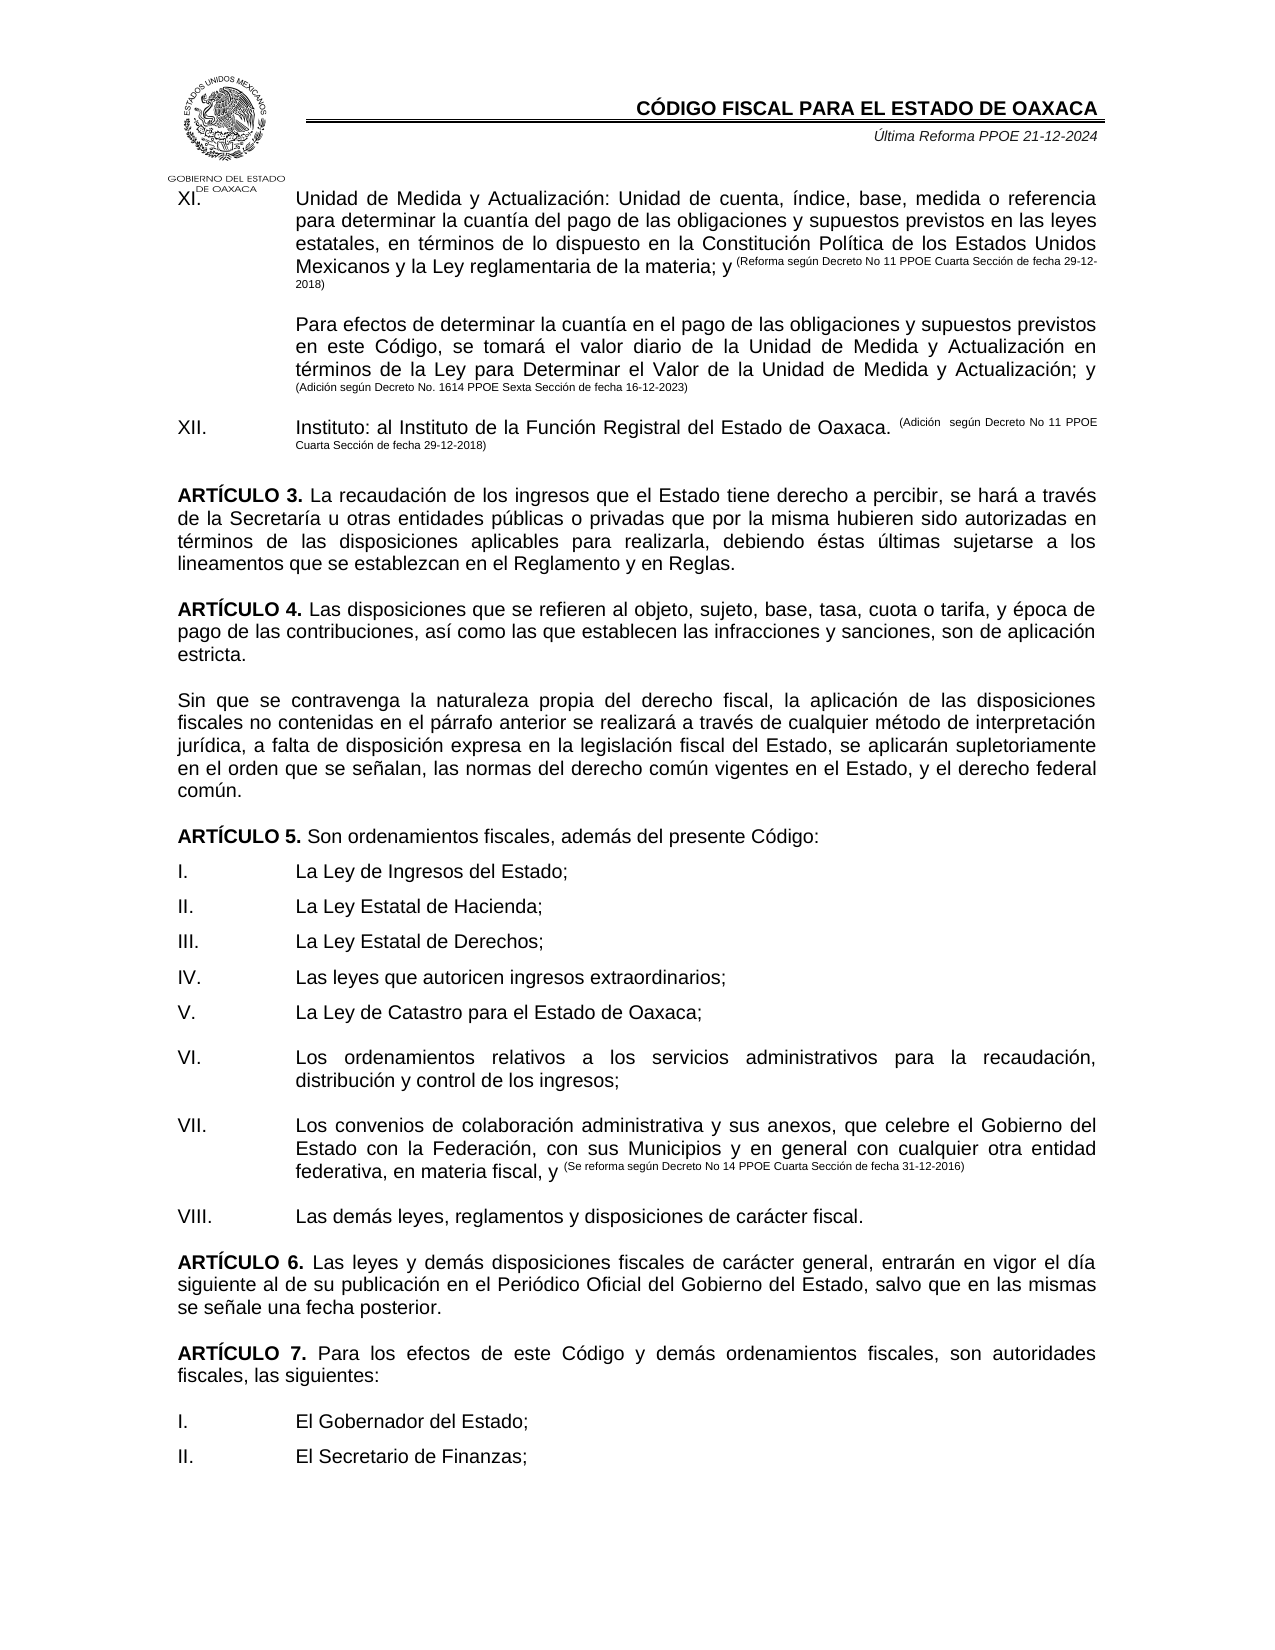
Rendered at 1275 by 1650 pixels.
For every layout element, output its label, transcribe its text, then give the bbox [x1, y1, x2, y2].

text ARTÍCULO 5. Son ordenamientos fiscales, además del presente Código: [177, 825, 1098, 847]
text ARTÍCULO 7. Para los efectos de este Código y demás ordenamientos fiscales, son autoridades fiscales, las siguientes: [177, 1341, 1098, 1387]
list El Gobernador del Estado; [177, 1409, 1098, 1432]
list Unidad de Medida y Actualización: Unidad de cuenta, índice, base, medida o referencia para determinar la cuantía del pago de las obligaciones y supuestos previstos en las leyes estatales, en términos de lo dispuesto en la Constitución Política de los Estados Unidos Mexicanos y la Ley reglamentaria de la materia; y (Reforma según Decreto No 11 PPOE Cuarta Sección de fecha 29-12-2018) [177, 187, 1098, 300]
list Los convenios de colaboración administrativa y sus anexos, que celebre el Gobierno del Estado con la Federación, con sus Municipios y en general con cualquier otra entidad federativa, en materia fiscal, y (Se reforma según Decreto No 14 PPOE Cuarta Sección de fecha 31-12-2016) [177, 1114, 1098, 1182]
list La Ley de Catastro para el Estado de Oaxaca; [177, 1001, 1098, 1023]
text ARTÍCULO 4. Las disposiciones que se refieren al objeto, sujeto, base, tasa, cuota o tarifa, y época de pago de las contribuciones, así como las que establecen las infracciones y sanciones, son de aplicación estricta. [177, 598, 1098, 666]
list La Ley Estatal de Derechos; [177, 930, 1098, 953]
list Los ordenamientos relativos a los servicios administrativos para la recaudación, distribución y control de los ingresos; [177, 1046, 1098, 1092]
text ARTÍCULO 3. La recaudación de los ingresos que el Estado tiene derecho a percibir, se hará a través de la Secretaría u otras entidades públicas o privadas que por la misma hubieren sido autorizadas en términos de las disposiciones aplicables para realizarla, debiendo éstas últimas sujetarse a los lineamentos que se establezcan en el Reglamento y en Reglas. [177, 484, 1098, 575]
text ARTÍCULO 6. Las leyes y demás disposiciones fiscales de carácter general, entrarán en vigor el día siguiente al de su publicación en el Periódico Oficial del Gobierno del Estado, salvo que en las mismas se señale una fecha posterior. [177, 1251, 1098, 1319]
list Instituto: al Instituto de la Función Registral del Estado de Oaxaca. (Adición según Decreto No 11 PPOE Cuarta Sección de fecha 29-12-2018) [177, 416, 1098, 461]
text Sin que se contravenga la naturaleza propia del derecho fiscal, la aplicación de las disposiciones fiscales no contenidas en el párrafo anterior se realizará a través de cualquier método de interpretación jurídica, a falta de disposición expresa en la legislación fiscal del Estado, se aplicarán supletoriamente en el orden que se señalan, las normas del derecho común vigentes en el Estado, y el derecho federal común. [177, 688, 1098, 802]
text Para efectos de determinar la cuantía en el pago de las obligaciones y supuestos previstos en este Código, se tomará el valor diario de la Unidad de Medida y Actualización en términos de la Ley para Determinar el Valor de la Unidad de Medida y Actualización; y (Adición según Decreto No. 1614 PPOE Sexta Sección de fecha 16-12-2023) [295, 313, 1098, 403]
list El Secretario de Finanzas; [177, 1445, 1098, 1467]
list Las demás leyes, reglamentos y disposiciones de carácter fiscal. [177, 1205, 1098, 1228]
list La Ley Estatal de Hacienda; [177, 895, 1098, 918]
picture [165, 73, 288, 195]
list Las leyes que autoricen ingresos extraordinarios; [177, 966, 1098, 988]
list La Ley de Ingresos del Estado; [177, 860, 1098, 883]
